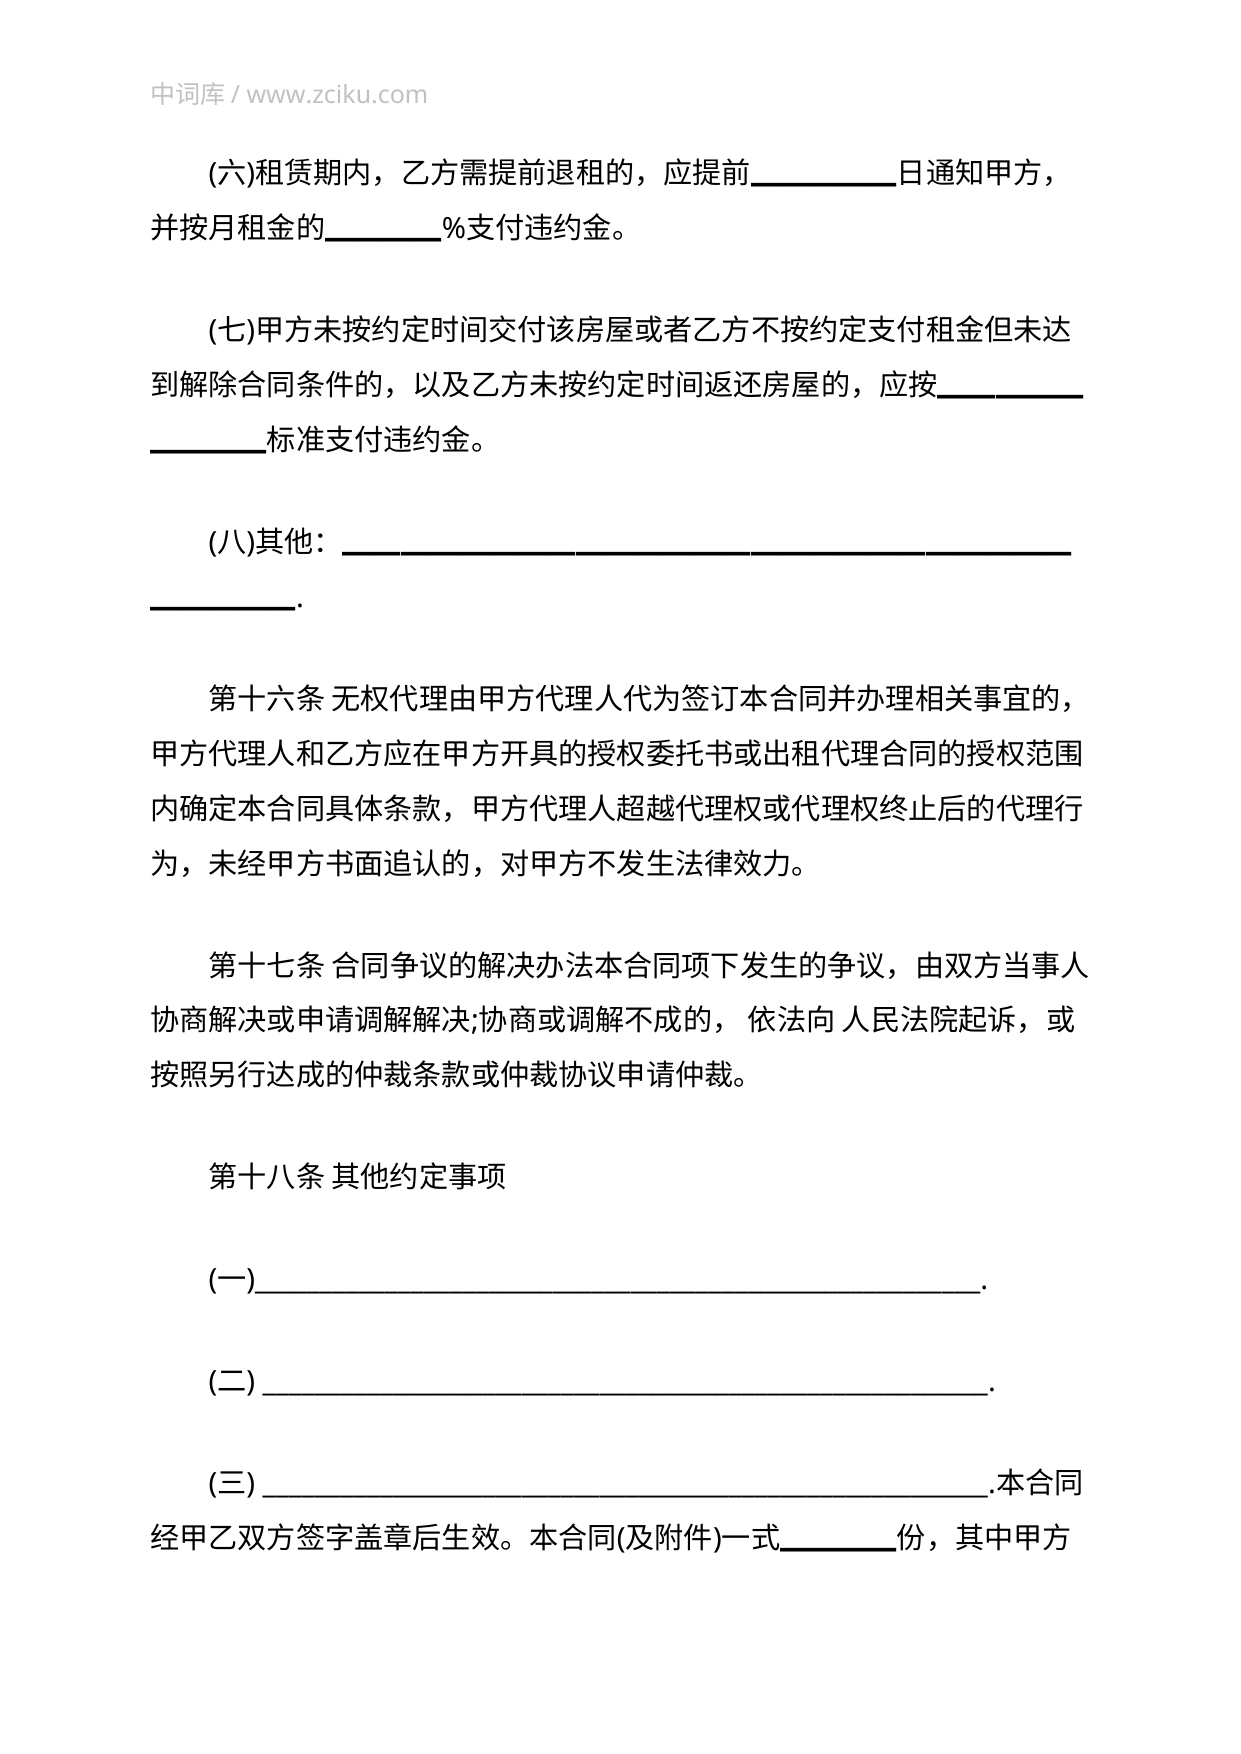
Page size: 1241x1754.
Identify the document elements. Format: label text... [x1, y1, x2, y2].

text (八)其他：▁▁▁▁▁▁▁▁▁▁▁▁▁▁▁▁▁▁▁▁▁▁▁▁▁▁▁▁▁▁. [150, 519, 1090, 616]
text (一)________________________________________________________. [150, 1256, 1090, 1298]
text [150, 1459, 1090, 1557]
text (二) ________________________________________________________. [150, 1357, 1090, 1400]
text 第十七条 合同争议的解决办法本合同项下发生的争议，由双方当事人协商解决或申请调解解决;协商或调解不成的， 依法向 人民法院起诉，或按照另行达成的仲裁条款或仲裁协议申请仲裁。 [150, 942, 1090, 1094]
text (七)甲方未按约定时间交付该房屋或者乙方不按约定支付租金但未达到解除合同条件的，以及乙方未按约定时间返还房屋的，应按▁▁▁▁▁▁▁▁▁标准支付违约金。 [150, 307, 1090, 459]
text (六)租赁期内，乙方需提前退租的，应提前▁▁▁▁▁日通知甲方，并按月租金的▁▁▁▁%支付违约金。 [150, 150, 1090, 247]
text 第十六条 无权代理由甲方代理人代为签订本合同并办理相关事宜的，甲方代理人和乙方应在甲方开具的授权委托书或出租代理合同的授权范围内确定本合同具体条款，甲方代理人超越代理权或代理权终止后的代理行为，未经甲方书面追认的，对甲方不发生法律效力。 [150, 676, 1090, 883]
text 第十八条 其他约定事项 [150, 1154, 1090, 1196]
